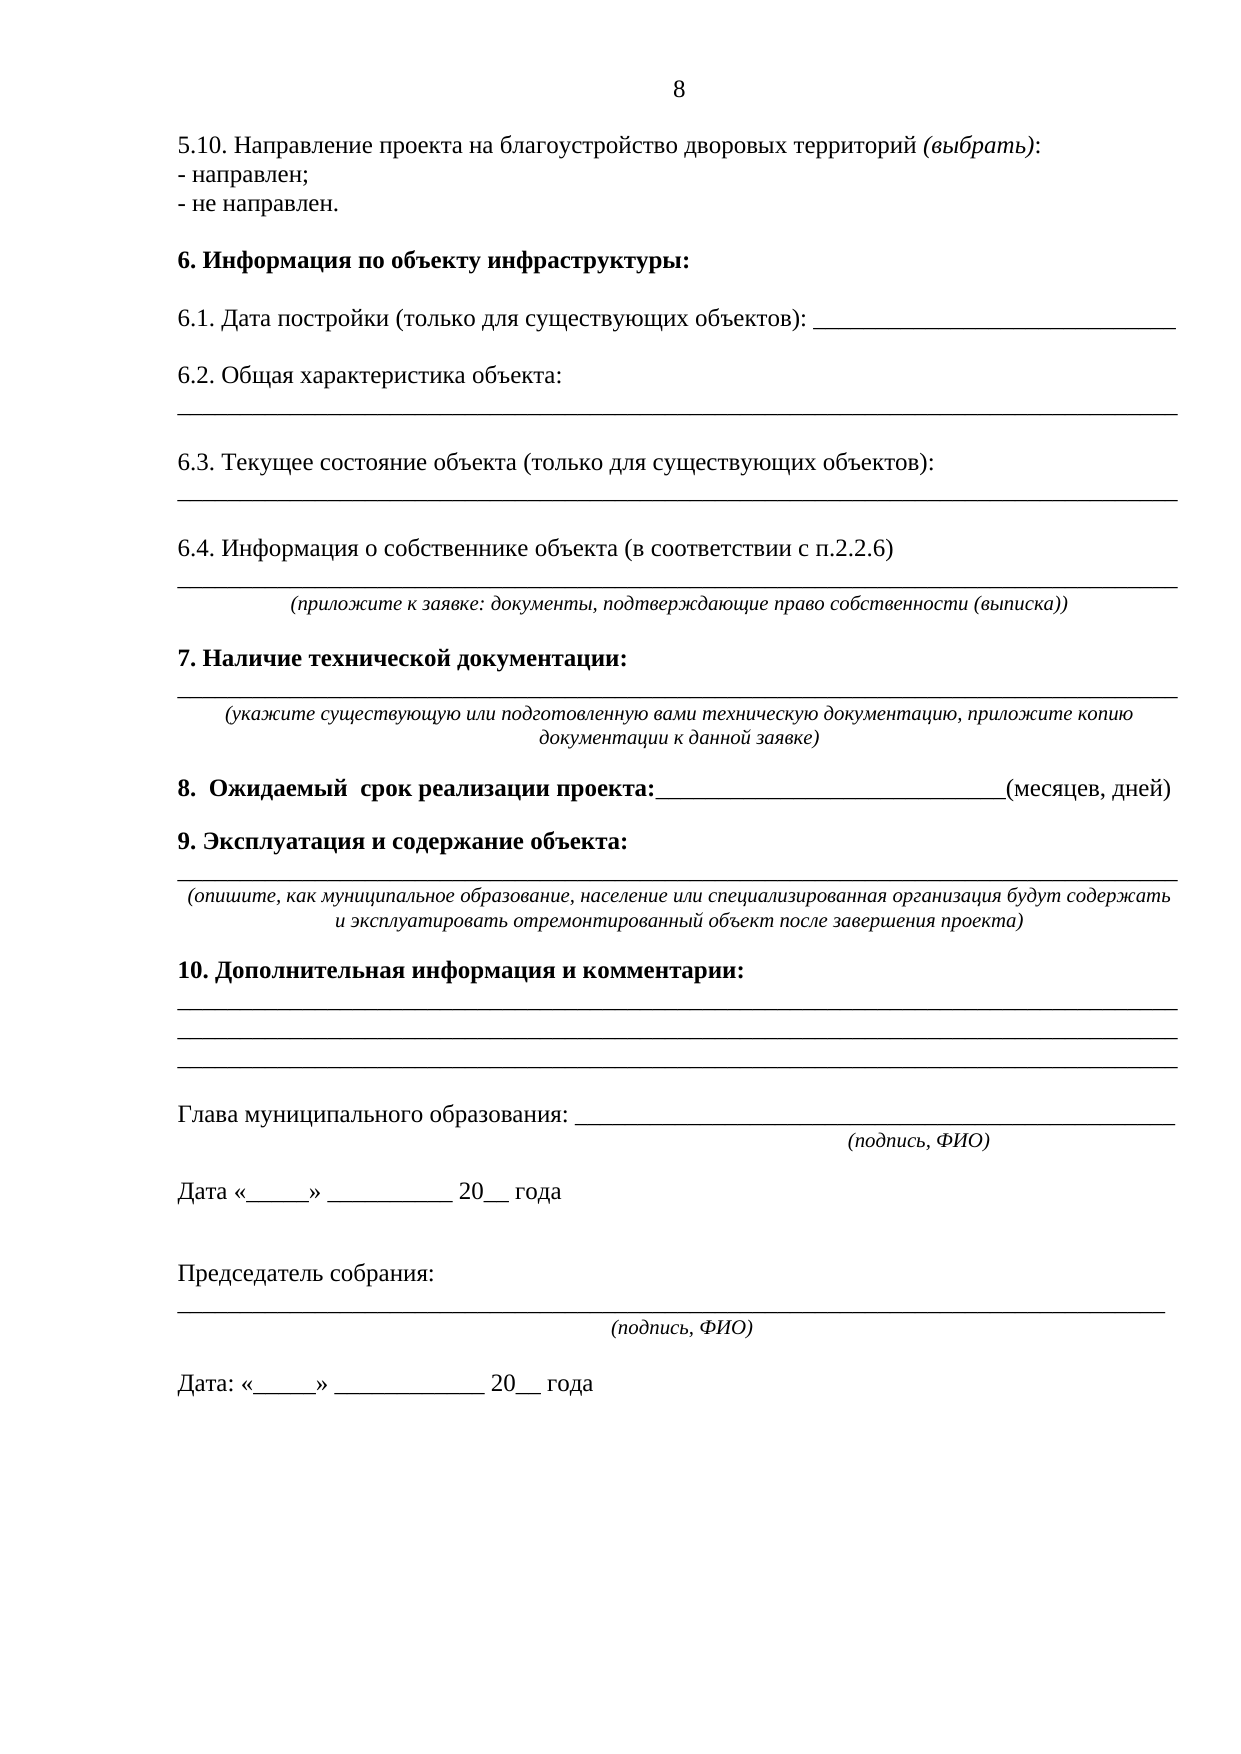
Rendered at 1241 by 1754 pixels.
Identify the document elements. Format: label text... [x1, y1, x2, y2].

text - направлен; [177, 159, 1181, 188]
text 7. Наличие технической документации: ________________________________________________________________________________ [177, 643, 1181, 701]
text ________________________________________________________________________________________________________________________________________________________________ [177, 1013, 1181, 1071]
text (опишите, как муниципальное образование, население или специализированная организация будут содержать [177, 883, 1181, 907]
text 5.10. Направление проекта на благоустройство дворовых территорий (выбрать): [177, 131, 1181, 159]
text ________________________________________________________________________________ [177, 476, 1181, 504]
text 6.1. Дата постройки (только для существующих объектов): _____________________________ [177, 303, 1181, 332]
text ________________________________________________________________________________ [177, 855, 1181, 883]
text 6.4. Информация о собственнике объекта (в соответствии с п.2.2.6) [177, 533, 1181, 562]
text - не направлен. [177, 188, 1181, 217]
text (приложите к заявке: документы, подтверждающие право собственности (выписка)) [177, 591, 1181, 615]
text (подпись, ФИО) [177, 1128, 1181, 1152]
text Глава муниципального образования: ________________________________________________ [177, 1099, 1181, 1128]
text 9. Эксплуатация и содержание объекта: [177, 826, 1181, 855]
text и эксплуатировать отремонтированный объект после завершения проекта) [177, 907, 1181, 932]
text 6. Информация по объекту инфраструктуры: [177, 246, 1181, 274]
text 6.2. Общая характеристика объекта: ________________________________________________________________________________ [177, 361, 1181, 418]
text ________________________________________________________________________________ [177, 984, 1181, 1013]
text _______________________________________________________________________________ [177, 1287, 1181, 1315]
text (подпись, ФИО) [177, 1315, 1181, 1339]
text Дата: «_____» ____________ 20__ года [177, 1368, 1181, 1397]
text 8. Ожидаемый срок реализации проекта:____________________________(месяцев, дней) [177, 773, 1181, 802]
text 10. Дополнительная информация и комментарии: [177, 956, 1181, 984]
text (укажите существующую или подготовленную вами техническую документацию, приложите копию документации к данной заявке) [177, 701, 1181, 749]
text 6.3. Текущее состояние объекта (только для существующих объектов): [177, 447, 1181, 476]
text Дата «_____» __________ 20__ года [177, 1176, 1181, 1205]
text Председатель собрания: [177, 1258, 1181, 1287]
text ________________________________________________________________________________ [177, 562, 1181, 591]
